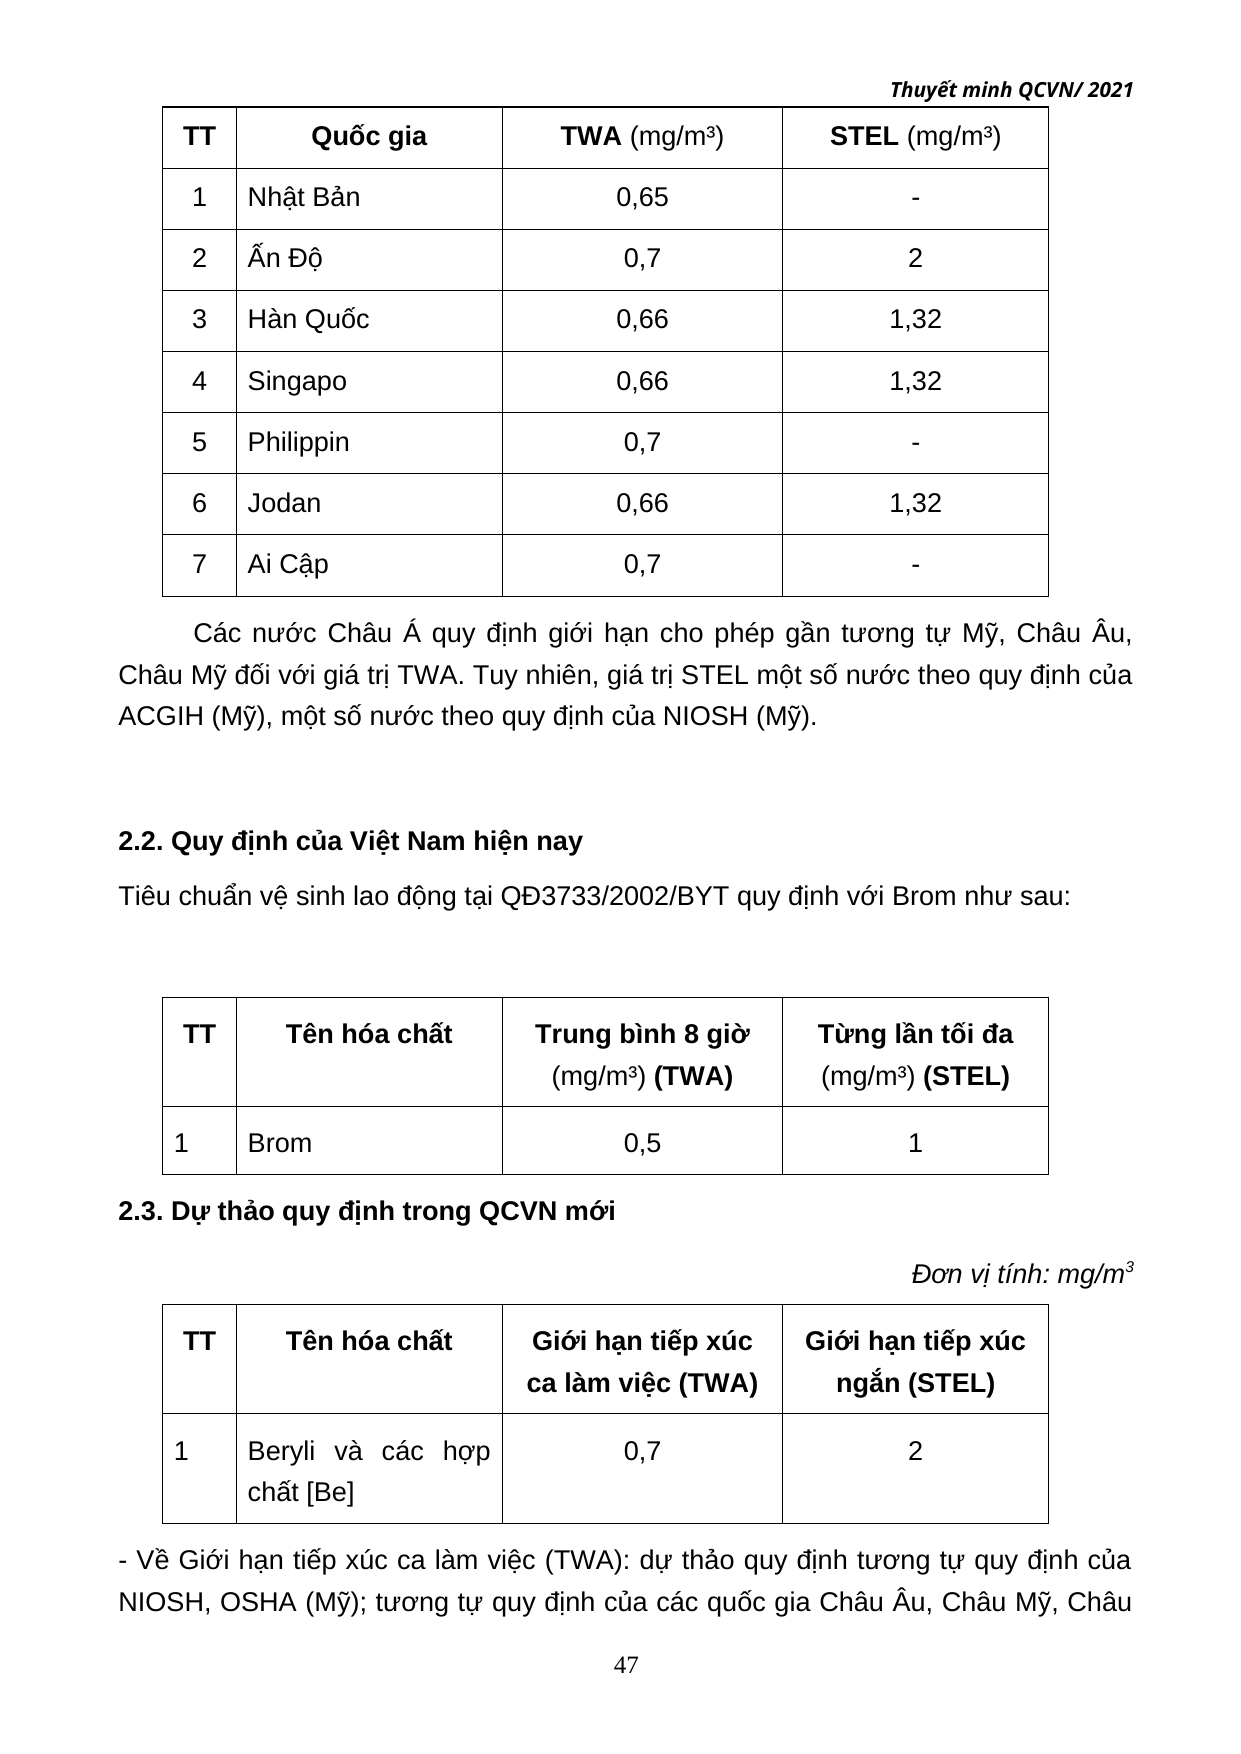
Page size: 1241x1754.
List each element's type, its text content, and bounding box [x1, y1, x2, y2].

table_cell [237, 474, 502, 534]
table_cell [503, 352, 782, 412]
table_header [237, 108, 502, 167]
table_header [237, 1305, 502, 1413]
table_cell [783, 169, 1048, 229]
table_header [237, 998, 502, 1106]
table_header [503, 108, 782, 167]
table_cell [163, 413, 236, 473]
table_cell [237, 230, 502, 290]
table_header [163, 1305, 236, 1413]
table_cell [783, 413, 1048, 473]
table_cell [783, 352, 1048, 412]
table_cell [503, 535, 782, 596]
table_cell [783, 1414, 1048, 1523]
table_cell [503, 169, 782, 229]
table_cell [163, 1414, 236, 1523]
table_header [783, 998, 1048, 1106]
text Các nước Châu Á quy định giới hạn cho phép gần tương tự Mỹ, Châu Âu, Châu Mỹ đối với giá trị TWA. Tuy nhiên, giá trị STEL một số nước theo quy định của ACGIH (Mỹ), một số nước theo quy định của NIOSH (Mỹ). [118, 609, 1134, 734]
text 2.2. Quy định của Việt Nam hiện nay [118, 817, 1134, 859]
text 2.3. Dự thảo quy định trong QCVN mới [118, 1187, 1134, 1229]
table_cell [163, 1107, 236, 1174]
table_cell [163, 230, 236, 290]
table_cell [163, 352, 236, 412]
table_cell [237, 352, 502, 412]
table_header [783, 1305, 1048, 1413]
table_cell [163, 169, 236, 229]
text Tiêu chuẩn vệ sinh lao động tại QĐ3733/2002/BYT quy định với Brom như sau: [118, 872, 1134, 913]
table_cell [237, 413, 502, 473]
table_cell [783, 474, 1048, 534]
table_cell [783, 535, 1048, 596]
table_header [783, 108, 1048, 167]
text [118, 1536, 1134, 1619]
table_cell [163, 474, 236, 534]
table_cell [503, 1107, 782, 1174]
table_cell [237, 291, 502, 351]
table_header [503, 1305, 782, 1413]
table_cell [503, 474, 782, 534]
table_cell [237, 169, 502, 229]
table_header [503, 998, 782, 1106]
text Đơn vị tính: mg/m3 [156, 1250, 1134, 1291]
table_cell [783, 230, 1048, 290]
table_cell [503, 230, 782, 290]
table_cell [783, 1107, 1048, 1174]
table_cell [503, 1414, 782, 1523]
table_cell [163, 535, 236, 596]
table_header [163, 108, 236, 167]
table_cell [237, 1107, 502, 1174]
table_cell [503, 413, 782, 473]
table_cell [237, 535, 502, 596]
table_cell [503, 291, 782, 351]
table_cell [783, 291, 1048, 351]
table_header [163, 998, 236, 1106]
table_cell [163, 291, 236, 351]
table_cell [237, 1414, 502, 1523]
